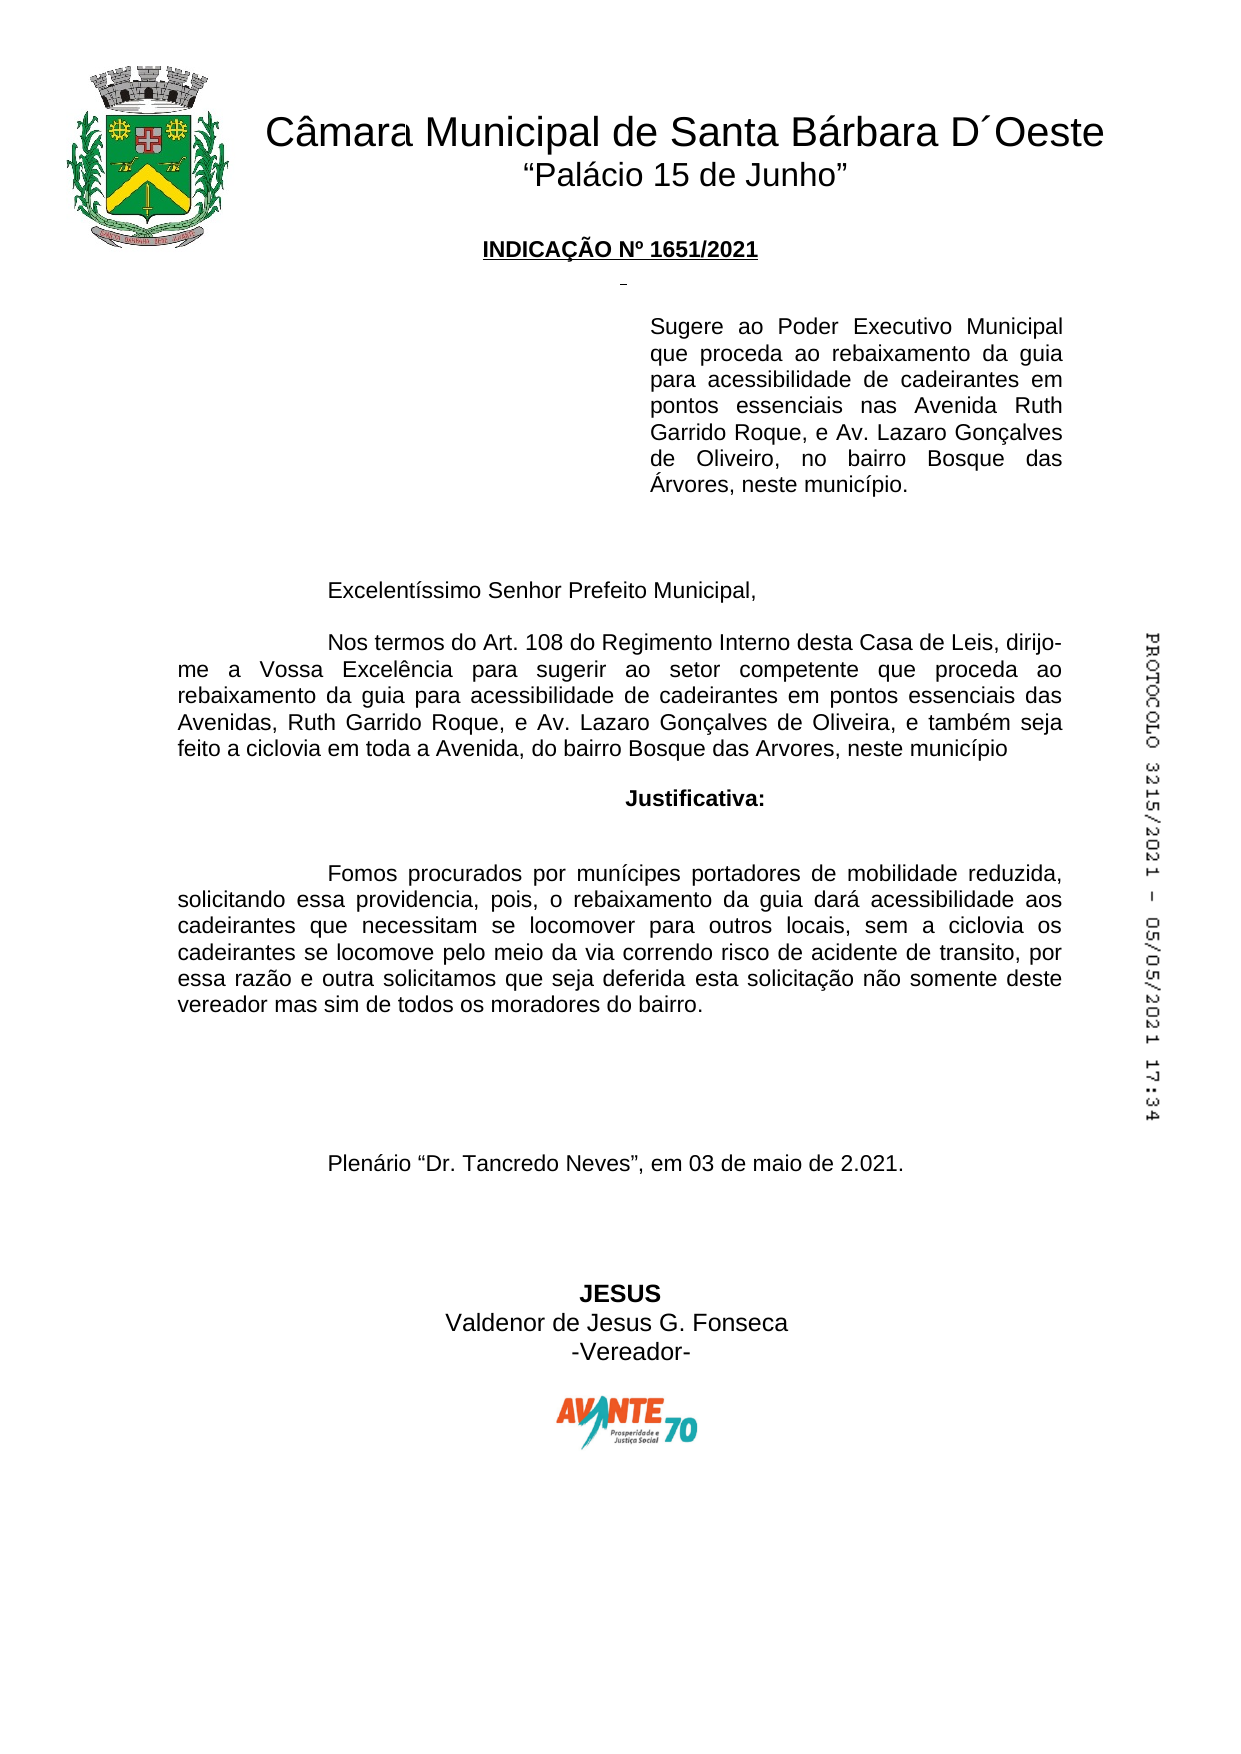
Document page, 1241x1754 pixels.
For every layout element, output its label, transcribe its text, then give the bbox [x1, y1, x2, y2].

picture [546, 1380, 711, 1466]
text Plenário “Dr. Tancredo Neves”, em 03 de maio de 2.021. [177, 1149, 1063, 1176]
title INDICAÇÃO Nº 1651/2021 [177, 236, 1063, 263]
text Excelentíssimo Senhor Prefeito Municipal, [177, 577, 1063, 603]
text Valdenor de Jesus G. Fonseca [177, 1308, 1063, 1337]
picture [1120, 629, 1183, 1125]
text Sugere ao Poder Executivo Municipal que proceda ao rebaixamento da guia para acessibilidade de cadeirantes em pontos essenciais nas Avenida Ruth Garrido Roque, e Av. Lazaro Gonçalves de Oliveiro, no bairro Bosque das Árvores, neste município. [650, 313, 1063, 498]
text Nos termos do Art. 108 do Regimento Interno desta Casa de Leis, dirijo-me a Vossa Excelência para sugerir ao setor competente que proceda ao rebaixamento da guia para acessibilidade de cadeirantes em pontos essenciais das Avenidas, Ruth Garrido Roque, e Av. Lazaro Gonçalves de Oliveira, e também seja feito a ciclovia em toda a Avenida, do bairro Bosque das Arvores, neste município [177, 629, 1063, 761]
text -Vereador- [177, 1337, 1063, 1365]
text Justificativa: [177, 785, 1063, 812]
text JESUS [177, 1279, 1063, 1308]
picture [66, 66, 236, 255]
text Fomos procurados por munícipes portadores de mobilidade reduzida, solicitando essa providencia, pois, o rebaixamento da guia dará acessibilidade aos cadeirantes que necessitam se locomover para outros locais, sem a ciclovia os cadeirantes se locomove pelo meio da via correndo risco de acidente de transito, por essa razão e outra solicitamos que seja deferida esta solicitação não somente deste vereador mas sim de todos os moradores do bairro. [177, 860, 1063, 1018]
